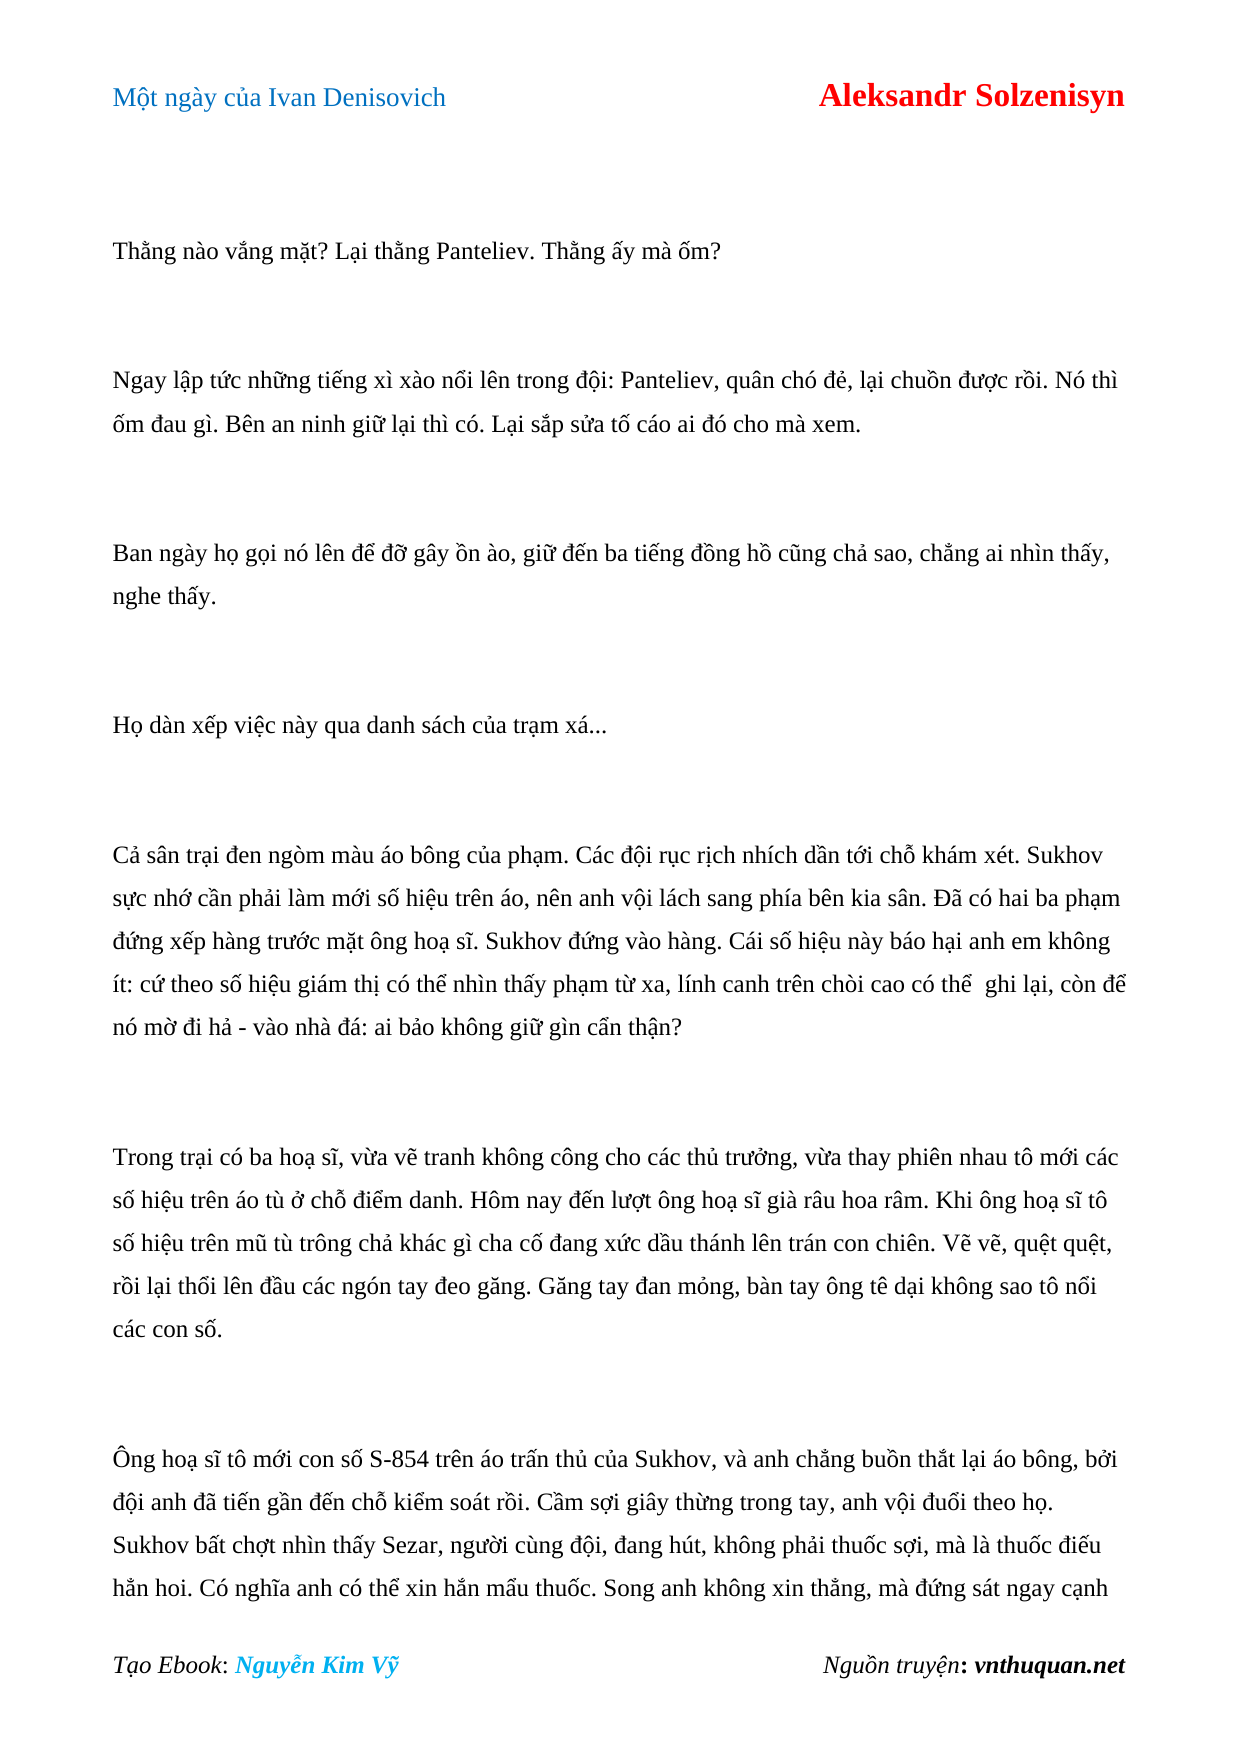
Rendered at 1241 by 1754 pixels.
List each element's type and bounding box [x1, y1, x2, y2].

text [112, 150, 1128, 1602]
